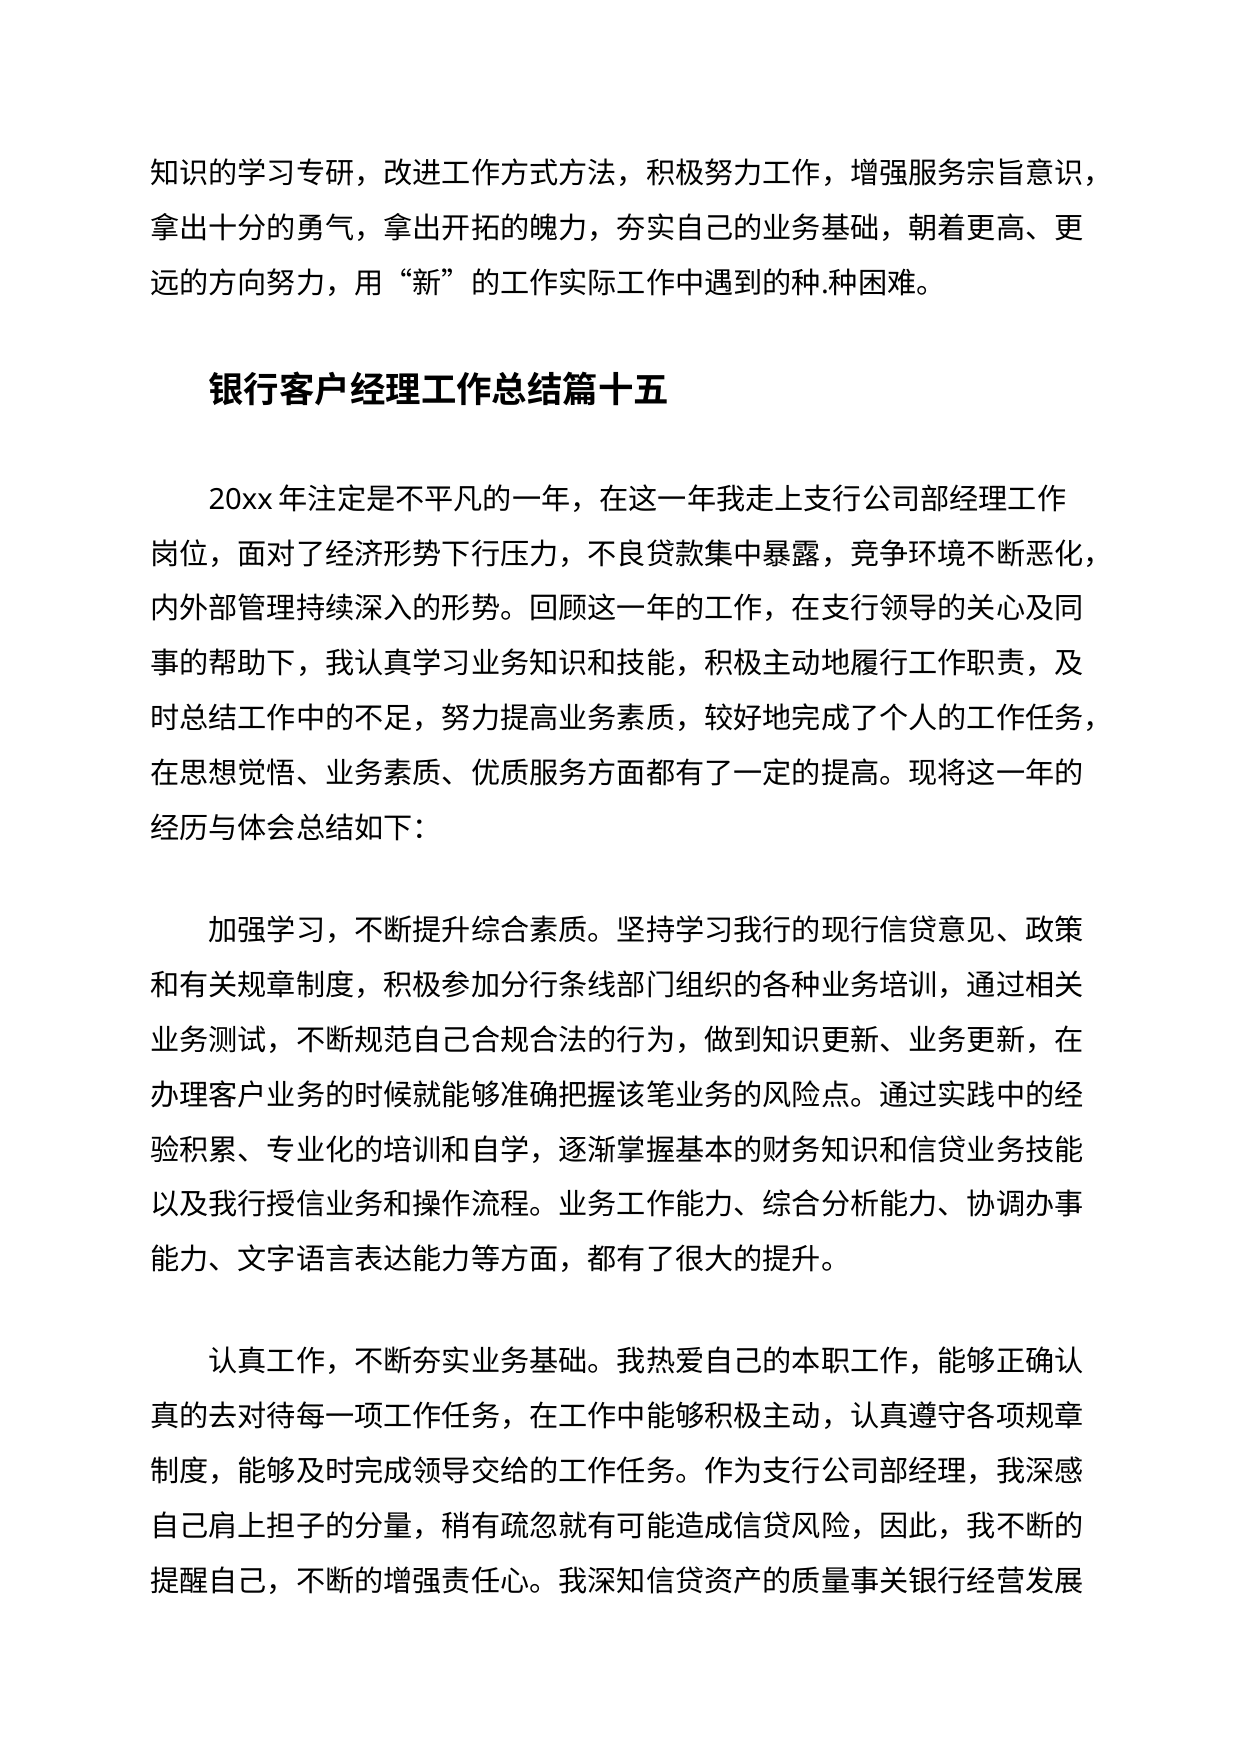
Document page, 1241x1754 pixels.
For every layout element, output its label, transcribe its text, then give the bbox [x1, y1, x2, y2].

text 加强学习，不断提升综合素质。坚持学习我行的现行信贷意见、政策和有关规章制度，积极参加分行条线部门组织的各种业务培训，通过相关业务测试，不断规范自己合规合法的行为，做到知识更新、业务更新，在办理客户业务的时候就能够准确把握该笔业务的风险点。通过实践中的经验积累、专业化的培训和自学，逐渐掌握基本的财务知识和信贷业务技能以及我行授信业务和操作流程。业务工作能力、综合分析能力、协调办事能力、文字语言表达能力等方面，都有了很大的提升。 [150, 906, 1090, 1278]
text 银行客户经理工作总结篇十五 [150, 362, 1090, 413]
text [150, 150, 1090, 302]
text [150, 1338, 1090, 1599]
text 20xx年注定是不平凡的一年，在这一年我走上支行公司部经理工作岗位，面对了经济形势下行压力，不良贷款集中暴露，竞争环境不断恶化，内外部管理持续深入的形势。回顾这一年的工作，在支行领导的关心及同事的帮助下，我认真学习业务知识和技能，积极主动地履行工作职责，及时总结工作中的不足，努力提高业务素质，较好地完成了个人的工作任务，在思想觉悟、业务素质、优质服务方面都有了一定的提高。现将这一年的经历与体会总结如下： [150, 475, 1090, 847]
